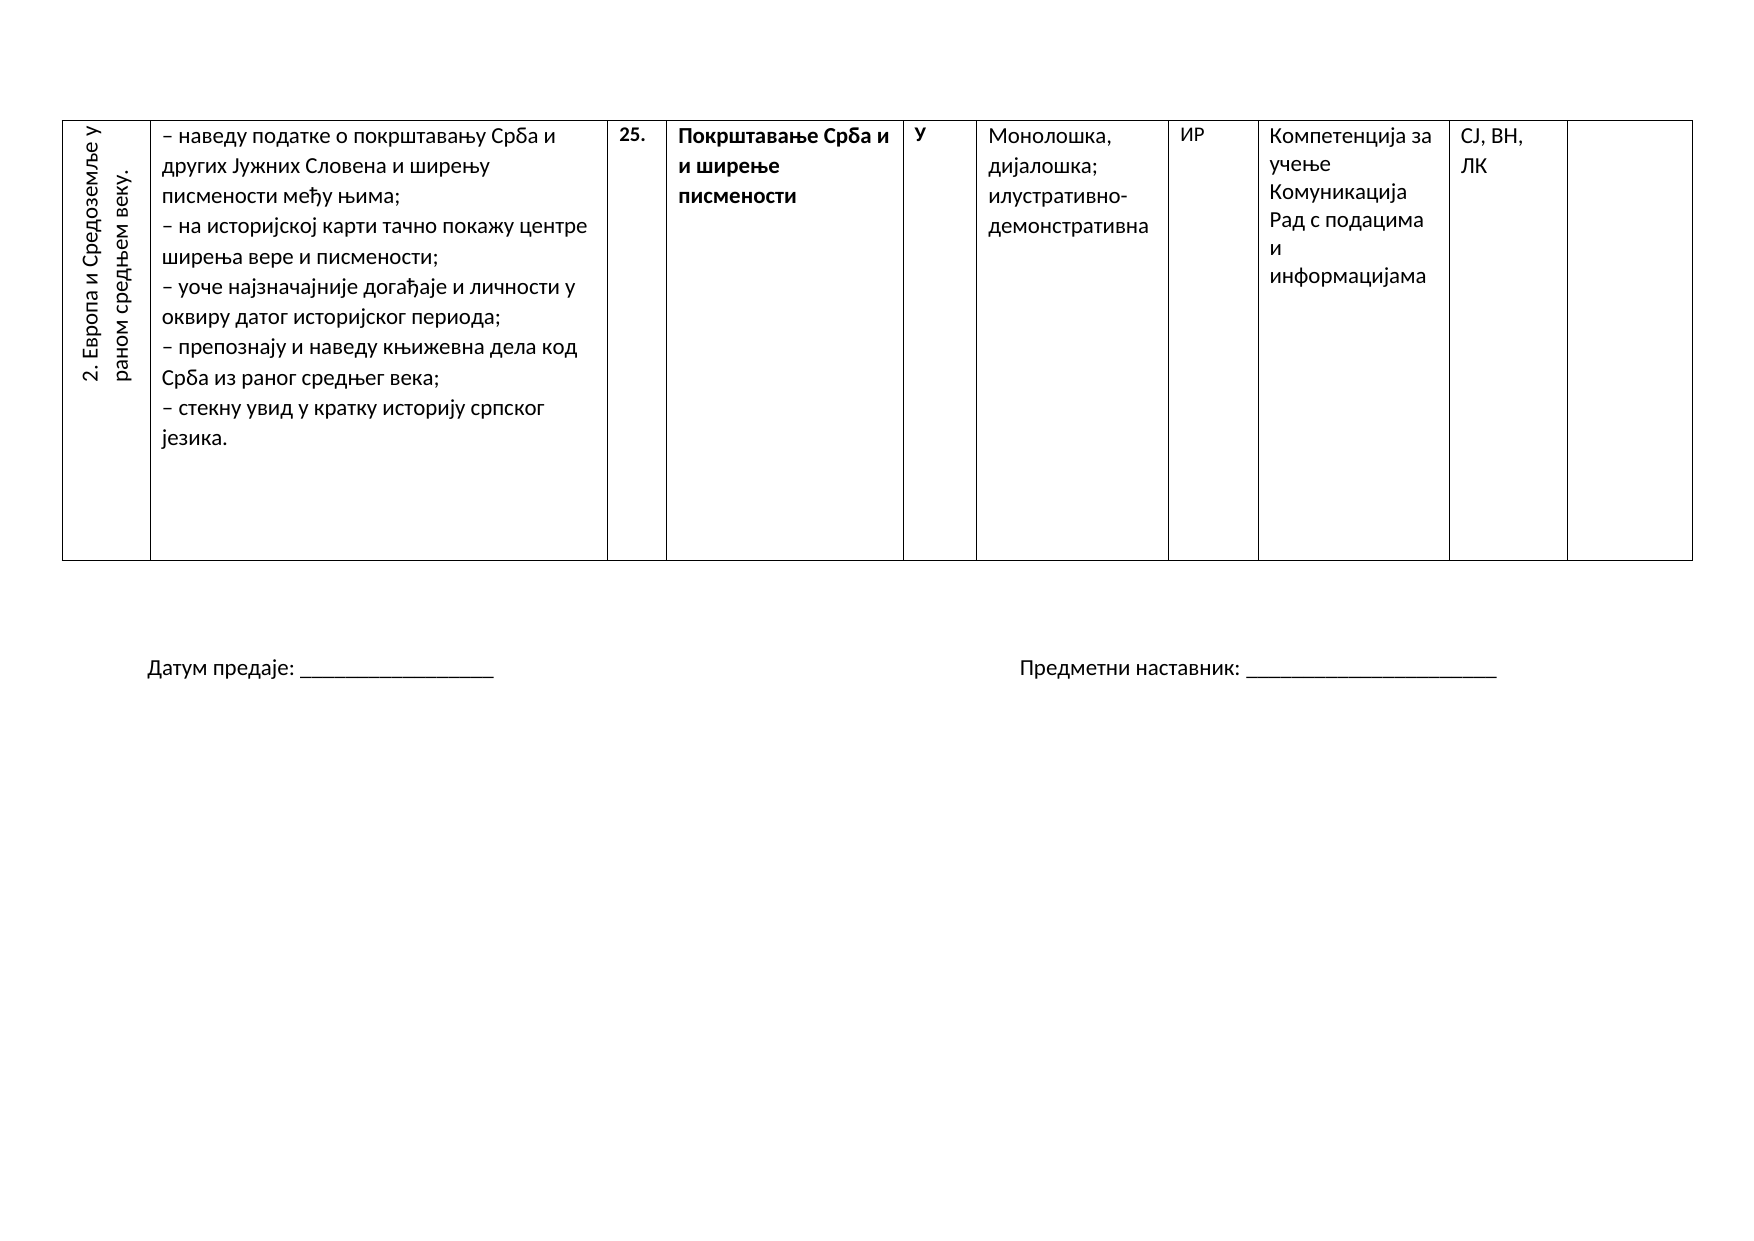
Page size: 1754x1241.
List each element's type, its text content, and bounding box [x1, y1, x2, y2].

table_cell Монолошка, дијалошка; илустративно-демонстративна [977, 121, 1168, 559]
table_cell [63, 121, 150, 559]
text Датум предаје: _________________ Предметни наставник: ______________________ [147, 653, 1607, 681]
table_cell Компетенција за учење Комуникација Рад с подацима и информацијама [1259, 121, 1449, 559]
table_cell Покрштавање Срба и и ширење писмености [667, 121, 903, 559]
table_cell 25. [608, 121, 666, 559]
table_cell У [904, 121, 976, 559]
table_cell – наведу податке о покрштавању Срба и других Јужних Словена и ширењу писмености међу њима; – на историјској карти тачно покажу центре ширења вере и писмености; – уоче најзначајније догађаје и личности у оквиру датог историјског периода; – препознају и наведу књижевна дела код Срба из раног средњег века; – стекну увид у кратку историју српског језика. [151, 121, 607, 559]
table_cell [1568, 121, 1692, 559]
table_cell ИР [1169, 121, 1258, 559]
table_cell СЈ, ВН, ЛК [1450, 121, 1567, 559]
